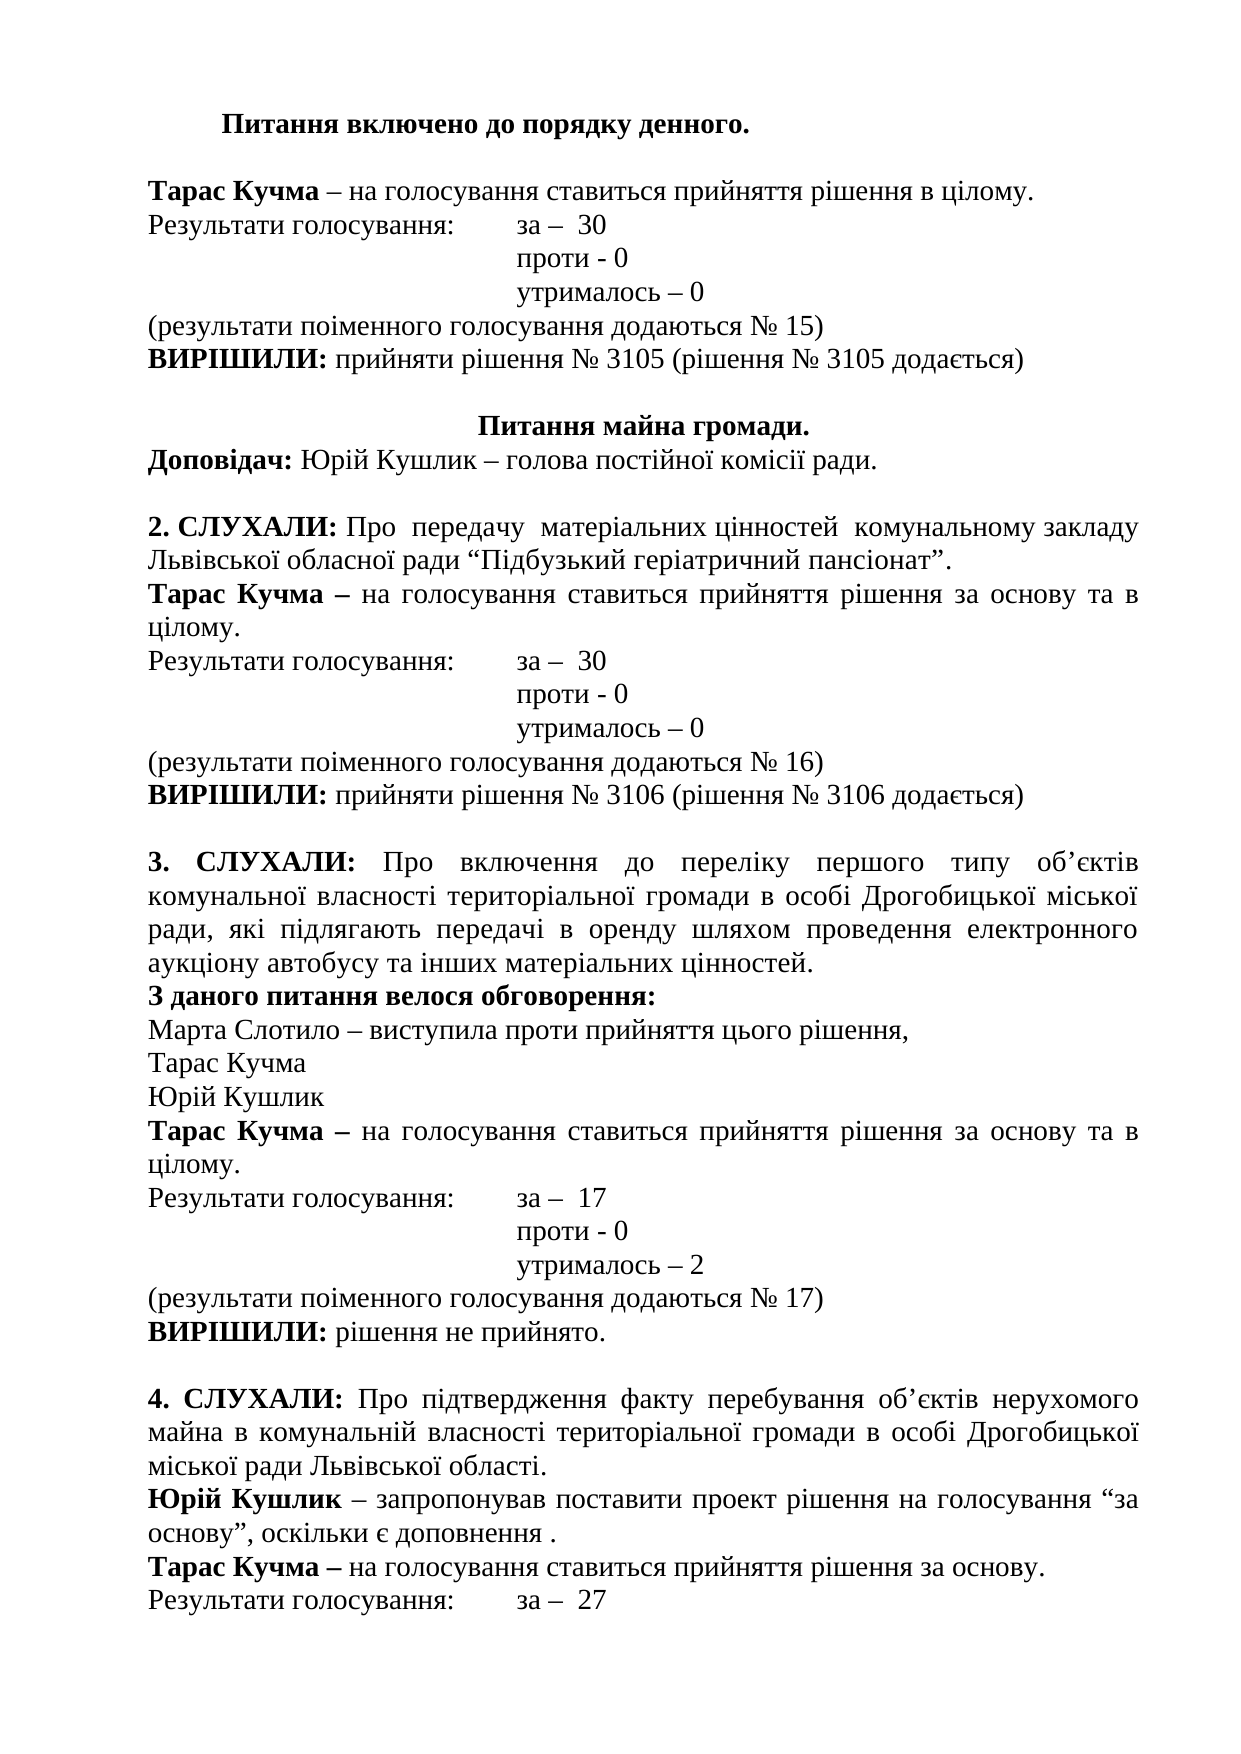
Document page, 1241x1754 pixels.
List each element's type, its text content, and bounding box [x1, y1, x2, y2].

text Тарас Кучма – на голосування ставиться прийняття рішення за основу та в цілому. [148, 1113, 1140, 1180]
text Результати голосування: за – 17 [148, 1180, 1140, 1213]
text 3. СЛУХАЛИ: Про включення до переліку першого типу об’єктів комунальної власності територіальної громади в особі Дрогобицької міської ради, які підлягають передачі в оренду шляхом проведення електронного аукціону автобусу та інших матеріальних цінностей. [148, 844, 1140, 978]
text ВИРІШИЛИ: рішення не прийнято. [148, 1314, 1140, 1347]
text Тарас Кучма – на голосування ставиться прийняття рішення за основу та в цілому. [148, 576, 1140, 643]
text (результати поіменного голосування додаються № 16) [148, 744, 1140, 777]
text утрималось – 0 [148, 274, 1140, 308]
text проти - 0 [148, 241, 1140, 274]
text утрималось – 0 [148, 710, 1140, 744]
text Тарас Кучма [148, 1046, 1140, 1079]
text Доповідач: Юрій Кушлик – голова постійної комісії ради. [148, 442, 1140, 475]
text (результати поіменного голосування додаються № 15) [148, 308, 1140, 341]
text З даного питання велося обговорення: [148, 978, 1140, 1012]
text Результати голосування: за – 30 [148, 643, 1140, 677]
text 4. СЛУХАЛИ: Про підтвердження факту перебування об’єктів нерухомого майна в комунальній власності територіальної громади в особі Дрогобицької міської ради Львівської області. [148, 1381, 1140, 1482]
text утрималось – 2 [148, 1247, 1140, 1280]
text Тарас Кучма – на голосування ставиться прийняття рішення в цілому. [148, 173, 1140, 207]
text Тарас Кучма – на голосування ставиться прийняття рішення за основу. [148, 1549, 1140, 1582]
text ВИРІШИЛИ: прийняти рішення № 3106 (рішення № 3106 додається) [148, 777, 1140, 811]
text Результати голосування: за – 30 [148, 207, 1140, 241]
text ВИРІШИЛИ: прийняти рішення № 3105 (рішення № 3105 додається) [148, 341, 1140, 375]
text проти - 0 [148, 1213, 1140, 1247]
text Питання майна громади. [148, 408, 1140, 442]
text Марта Слотило – виступила проти прийняття цього рішення, [148, 1012, 1140, 1046]
text проти - 0 [148, 677, 1140, 710]
text (результати поіменного голосування додаються № 17) [148, 1280, 1140, 1314]
text Питання включено до порядку денного. [148, 106, 1140, 140]
text Юрій Кушлик [148, 1079, 1140, 1113]
text Юрій Кушлик – запропонував поставити проект рішення на голосування “за основуˮ, оскільки є доповнення . [148, 1482, 1140, 1549]
text Результати голосування: за – 27 [148, 1582, 1140, 1616]
text 2. СЛУХАЛИ: Про передачу матеріальних цінностей комунальному закладу Львівської обласної ради “Підбузький геріатричний пансіонатˮ. [148, 509, 1140, 576]
